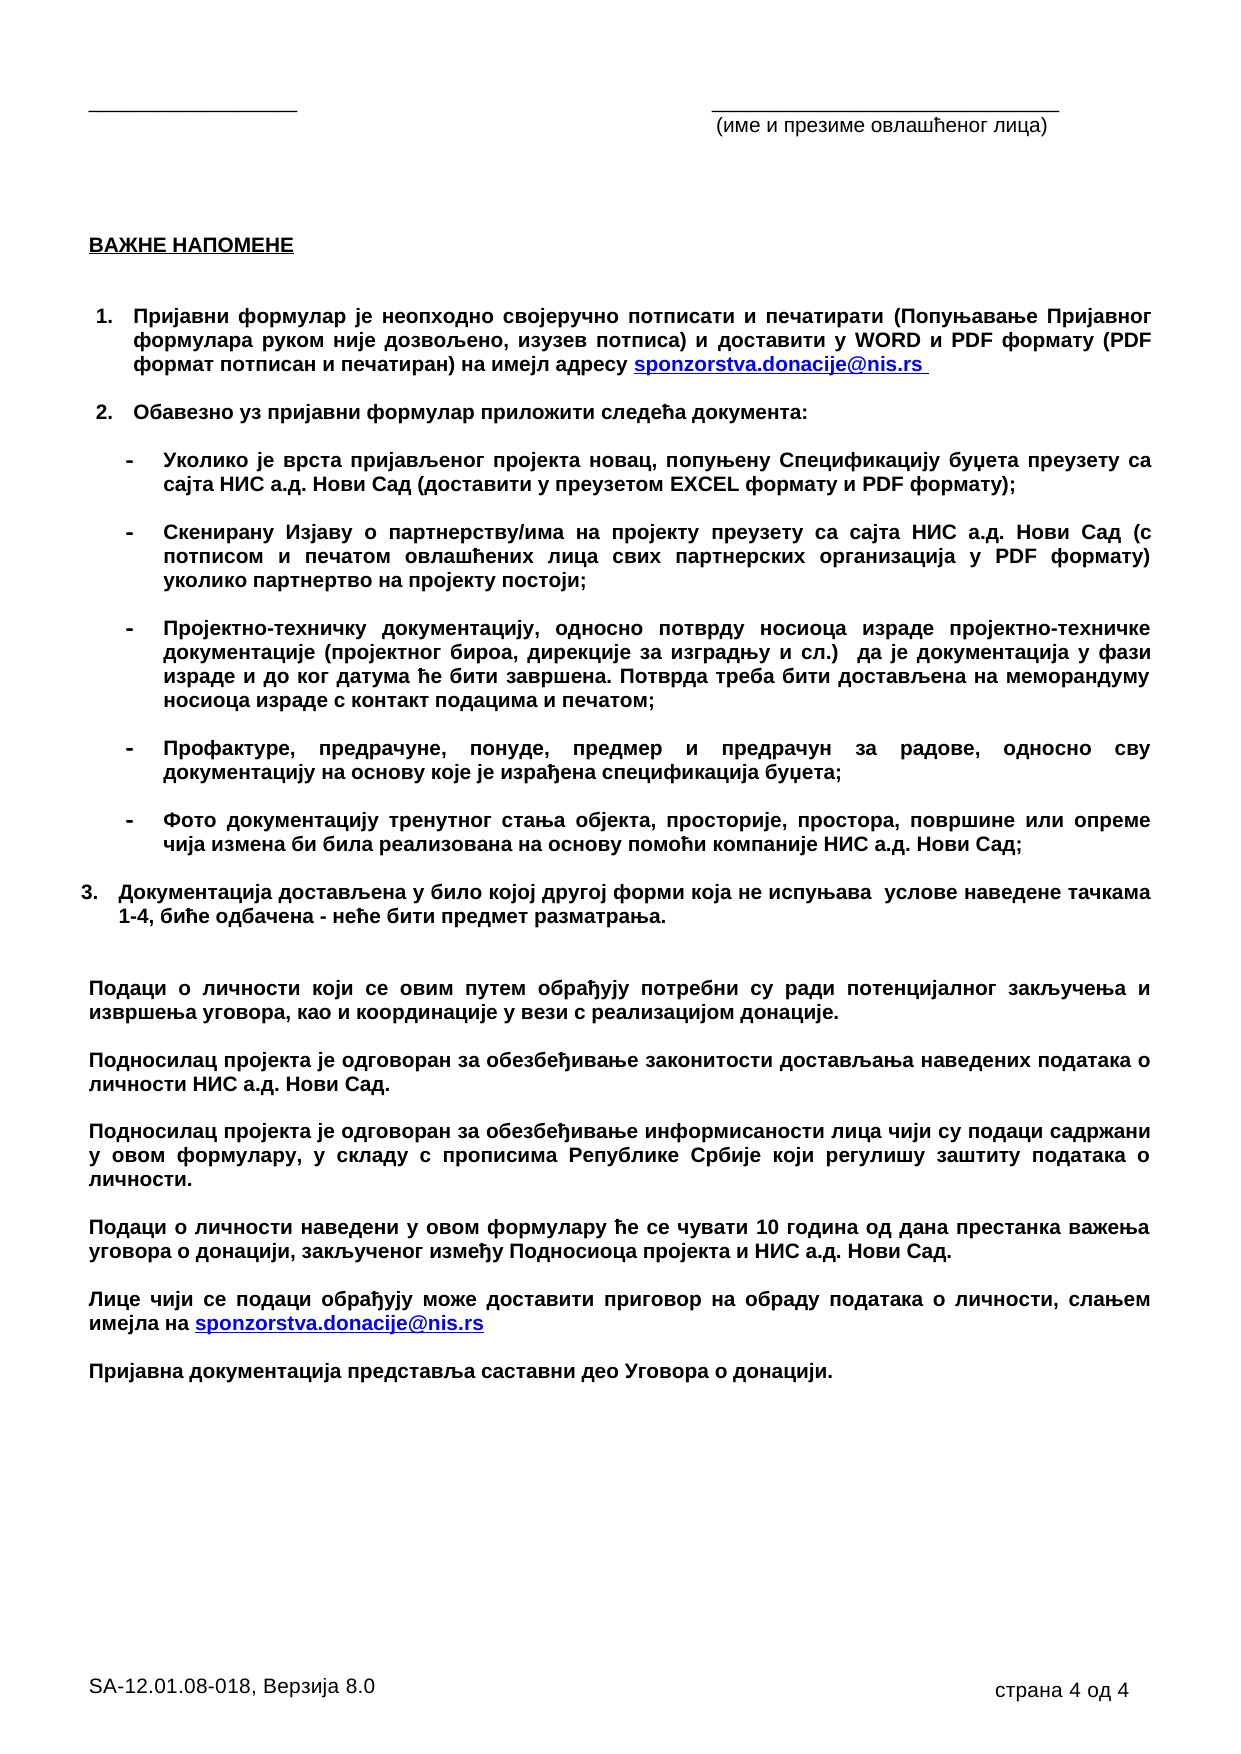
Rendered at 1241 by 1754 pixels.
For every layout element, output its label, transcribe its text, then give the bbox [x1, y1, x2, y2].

text Подаци о личности који се овим путем обрађују потребни су ради потенцијалног закључења и извршења уговора, као и координације у вези с реализацијом донације. [89, 976, 1152, 1023]
list Обавезно уз пријавни формулар приложити следећа документа: [96, 400, 1152, 424]
list Скенирану Изјаву о партнерству/има на пројекту преузету са сајта НИС а.д. Нови Сад (с потписом и печатом овлашћених лица свих партнерских организација у PDF формату) уколико партнертво на пројекту постоји; [126, 520, 1152, 592]
text (име и презиме овлашћеног лица) [89, 113, 1152, 137]
list Профактуре, предрачуне, понуде, предмер и предрачун за радове, односно сву документацију на основу које је израђена спецификација буџета; [126, 736, 1152, 784]
text Подносилац пројекта је одговоран за обезбеђивање законитости достављања наведених података о личности НИС а.д. Нови Сад. [89, 1047, 1152, 1095]
list Пројектно-техничку документацију, односно потврду носиоца израде пројектно-техничке документације (пројектног бироа, дирекције за изградњу и сл.) да је документација у фази израде и до ког датума ће бити завршена. Потврда треба бити достављена на меморандуму носиоца израде с контакт подацима и печатом; [126, 616, 1152, 712]
list Пријавни формулар је неопходно својеручно потписати и печатирати (Попуњавање Пријавног формулара руком није дозвољено, изузев потписа) и доставити у WORD и PDF формату (PDF формат потписан и печатиран) на имејл адресу sponzorstva.donacije@nis.rs [96, 304, 1152, 376]
text Лице чији се подаци обрађују може доставити приговор на обраду података о личности, слањем имејла на sponzorstva.donacije@nis.rs [89, 1287, 1152, 1335]
text Подаци о личности наведени у овом формулару ће се чувати 10 година од дана престанка важења уговора о донацији, закљученог између Подносиоца пројекта и НИС а.д. Нови Сад. [89, 1215, 1152, 1263]
text Пријавна документација представља саставни део Уговора о донацији. [89, 1359, 1152, 1383]
list Уколико је врста пријављеног пројекта новац, попуњену Спецификацију буџета преузету са сајта НИС а.д. Нови Сад (доставити у преузетом EXCEL формату и PDF формату); [126, 448, 1152, 496]
text __________________ ______________________________ [89, 89, 1152, 113]
text Подносилац пројекта је одговоран за обезбеђивање информисаности лица чији су подаци садржани у овом формулару, у складу с прописима Републике Србије који регулишу заштиту података о личности. [89, 1119, 1152, 1191]
list Фото документацију тренутног стања објекта, просторије, простора, површине или опреме чија измена би била реализована на основу помоћи компаније НИС а.д. Нови Сад; [126, 808, 1152, 856]
text ВАЖНЕ НАПОМЕНЕ [89, 232, 1152, 256]
list Документација достављена у било којој другој форми која не испуњава услове наведене тачкама 1-4, биће одбачена - неће бити предмет разматрања. [81, 880, 1152, 928]
